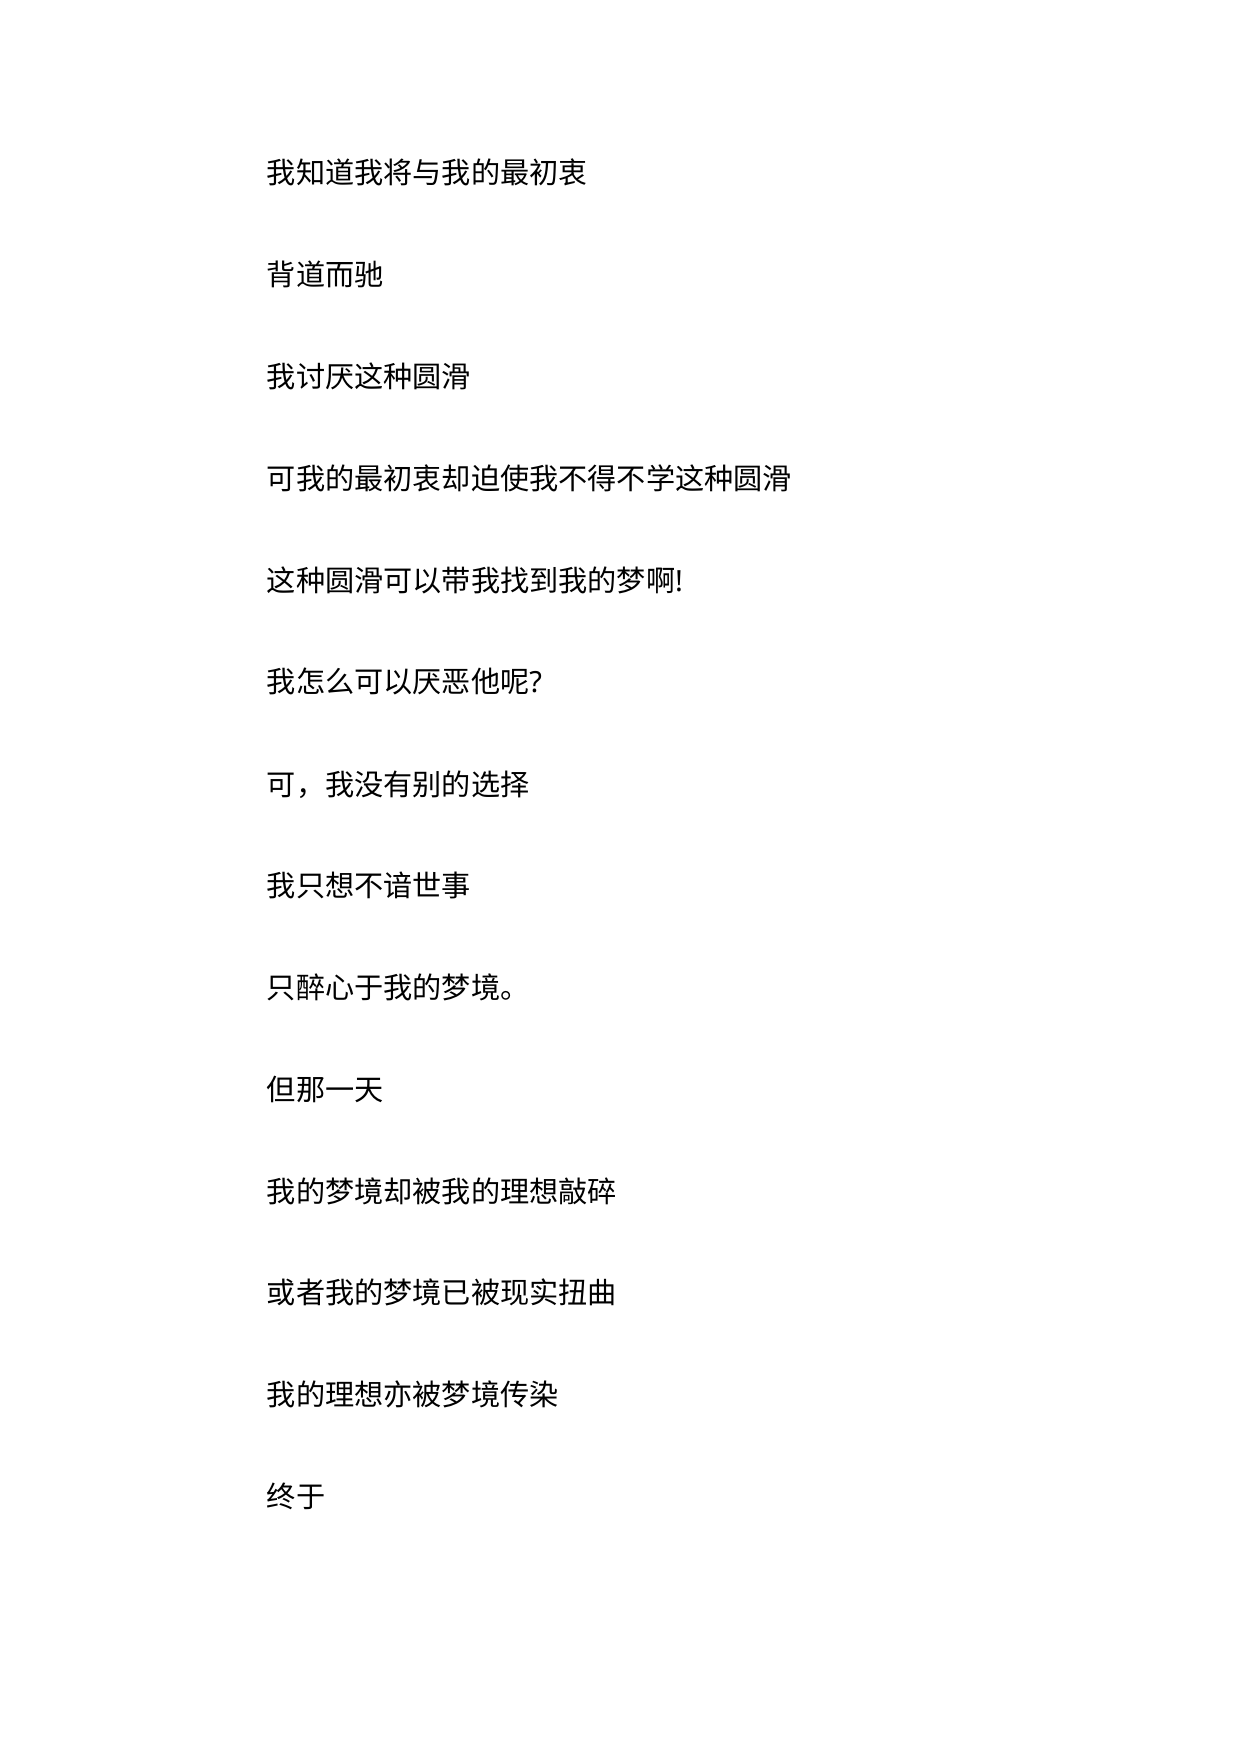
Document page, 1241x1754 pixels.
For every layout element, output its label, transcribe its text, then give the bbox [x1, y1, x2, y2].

text 我的梦境却被我的理想敲碎 [150, 1168, 1090, 1210]
text 我怎么可以厌恶他呢? [150, 659, 1090, 701]
text 我讨厌这种圆滑 [150, 353, 1090, 396]
text 但那一天 [150, 1066, 1090, 1109]
text 我的理想亦被梦境传染 [150, 1372, 1090, 1414]
text 我只想不谙世事 [150, 863, 1090, 905]
text 只醉心于我的梦境。 [150, 964, 1090, 1007]
text 终于 [150, 1473, 1090, 1516]
text 可我的最初衷却迫使我不得不学这种圆滑 [150, 455, 1090, 498]
text 背道而驰 [150, 252, 1090, 294]
text 或者我的梦境已被现实扭曲 [150, 1270, 1090, 1312]
text 这种圆滑可以带我找到我的梦啊! [150, 557, 1090, 599]
text 可，我没有别的选择 [150, 761, 1090, 803]
text 我知道我将与我的最初衷 [150, 150, 1090, 192]
